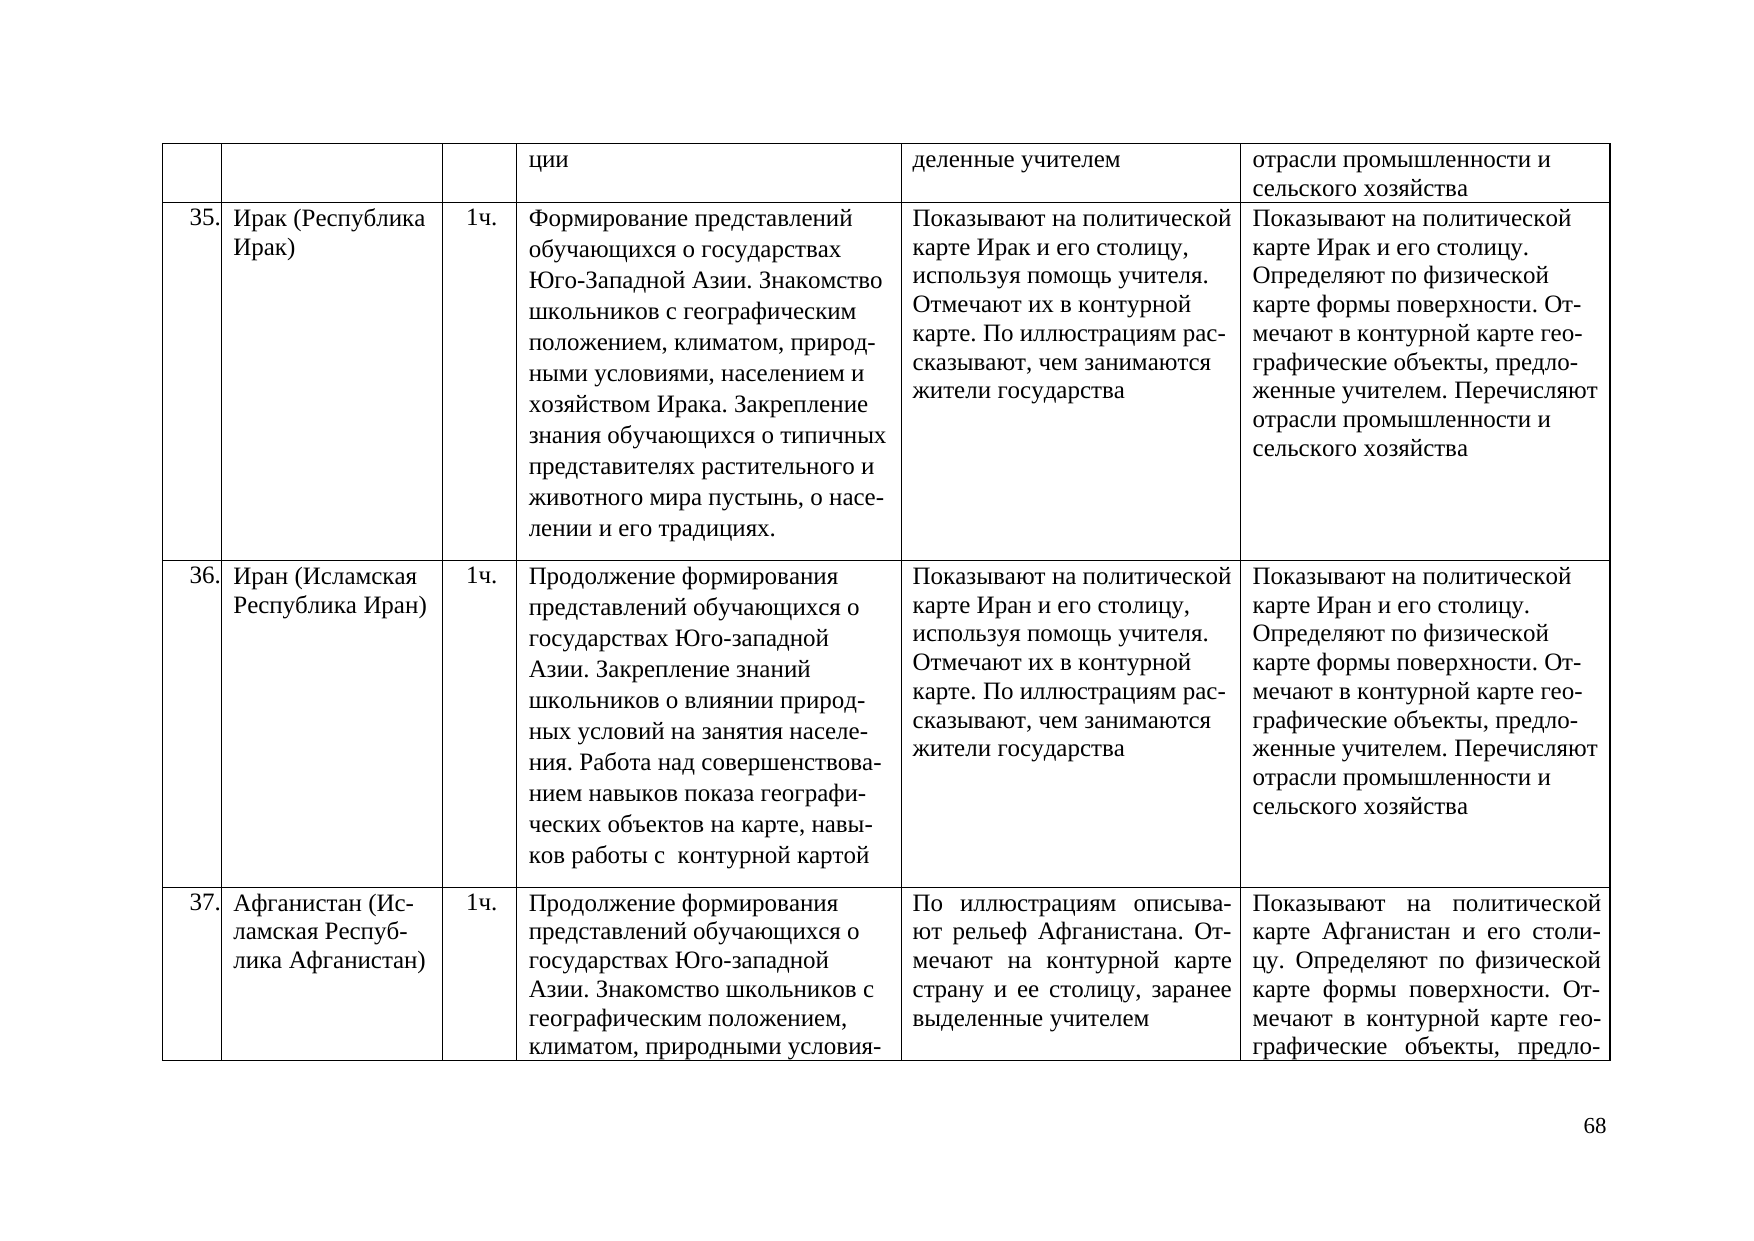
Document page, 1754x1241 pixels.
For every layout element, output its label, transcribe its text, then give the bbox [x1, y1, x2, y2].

table_cell Ирак (Республика Ирак) [222, 203, 442, 560]
table_cell 36. [163, 561, 221, 887]
table_cell По иллюстрациям описыва- ют рельеф Афганистана. От- мечают на контурной карте страну и ее столицу, заранее выделенные учителем [902, 888, 1240, 1060]
table_cell Продолжение формирования представлений обучающихся о государствах Юго-западной Азии. Знакомство школьников с географическим положением, климатом, природными условия- [517, 888, 901, 1060]
table_header ции [517, 144, 901, 202]
table_cell Показывают на политической карте Афганистан и его столи- цу. Определяют по физической карте формы поверхности. От- мечают в контурной карте гео- графические объекты, предло- [1241, 888, 1609, 1060]
table_cell 1ч. [443, 561, 516, 887]
table_cell Показывают на политической карте Иран и его столицу. Определяют по физической карте формы поверхности. От- мечают в контурной карте гео- графические объекты, предло- женные учителем. Перечисляют отрасли промышленности и сельского хозяйства [1241, 561, 1609, 887]
table_header деленные учителем [902, 144, 1240, 202]
table_cell Продолжение формирования представлений обучающихся о государствах Юго-западной Азии. Закрепление знаний школьников о влиянии природ- ных условий на занятия населе- ния. Работа над совершенствова- нием навыков показа географи- ческих объектов на карте, навы- ков работы с контурной картой [517, 561, 901, 887]
table_cell 1ч. [443, 203, 516, 560]
table_cell Иран (Исламская Республика Иран) [222, 561, 442, 887]
table_cell 1ч. [443, 888, 516, 1060]
table_cell Показывают на политической карте Иран и его столицу, используя помощь учителя. Отмечают их в контурной карте. По иллюстрациям рас- сказывают, чем занимаются жители государства [902, 561, 1240, 887]
table_header [222, 144, 442, 202]
table_cell 37. [163, 888, 221, 1060]
table_cell Показывают на политической карте Ирак и его столицу, используя помощь учителя. Отмечают их в контурной карте. По иллюстрациям рас- сказывают, чем занимаются жители государства [902, 203, 1240, 560]
table_header [163, 144, 221, 202]
table_header [443, 144, 516, 202]
table_cell Показывают на политической карте Ирак и его столицу. Определяют по физической карте формы поверхности. От- мечают в контурной карте гео- графические объекты, предло- женные учителем. Перечисляют отрасли промышленности и сельского хозяйства [1241, 203, 1609, 560]
table_cell 35. [163, 203, 221, 560]
table_cell Афганистан (Ис- ламская Респуб- лика Афганистан) [222, 888, 442, 1060]
table_cell Формирование представлений обучающихся о государствах Юго-Западной Азии. Знакомство школьников с географическим положением, климатом, природ- ными условиями, населением и хозяйством Ирака. Закрепление знания обучающихся о типичных представителях растительного и животного мира пустынь, о насе- лении и его традициях. [517, 203, 901, 560]
table_header отрасли промышленности и сельского хозяйства [1241, 144, 1609, 202]
